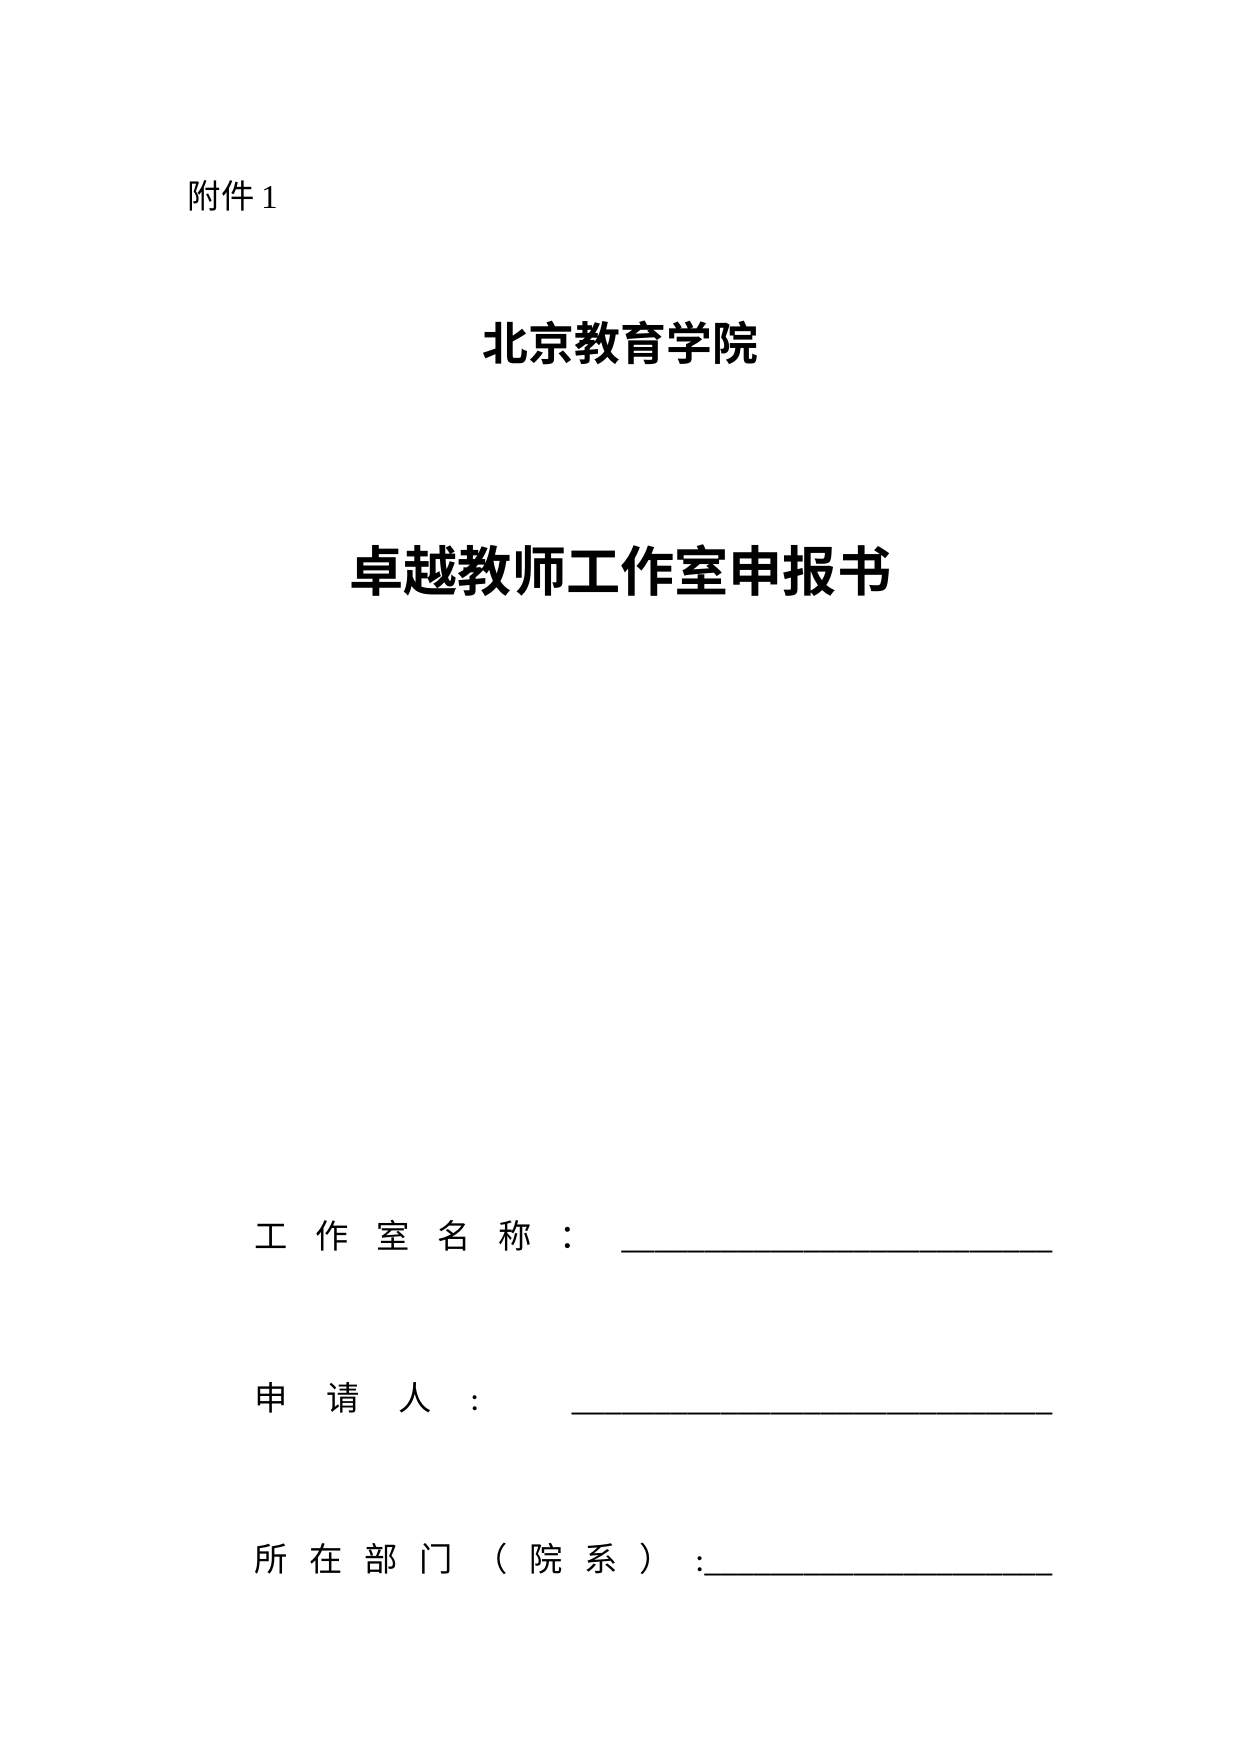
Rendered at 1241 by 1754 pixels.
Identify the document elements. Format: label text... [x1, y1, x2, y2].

text 附件1 [187, 162, 1053, 227]
text 北京教育学院 [187, 292, 1053, 389]
text 卓越教师工作室申报书 [187, 519, 1053, 617]
text 工作室名称：__________________________ [187, 1202, 1053, 1267]
text 所在部门（院系）:_____________________ [187, 1525, 1053, 1590]
text 申请人: _____________________________ [187, 1363, 1053, 1428]
